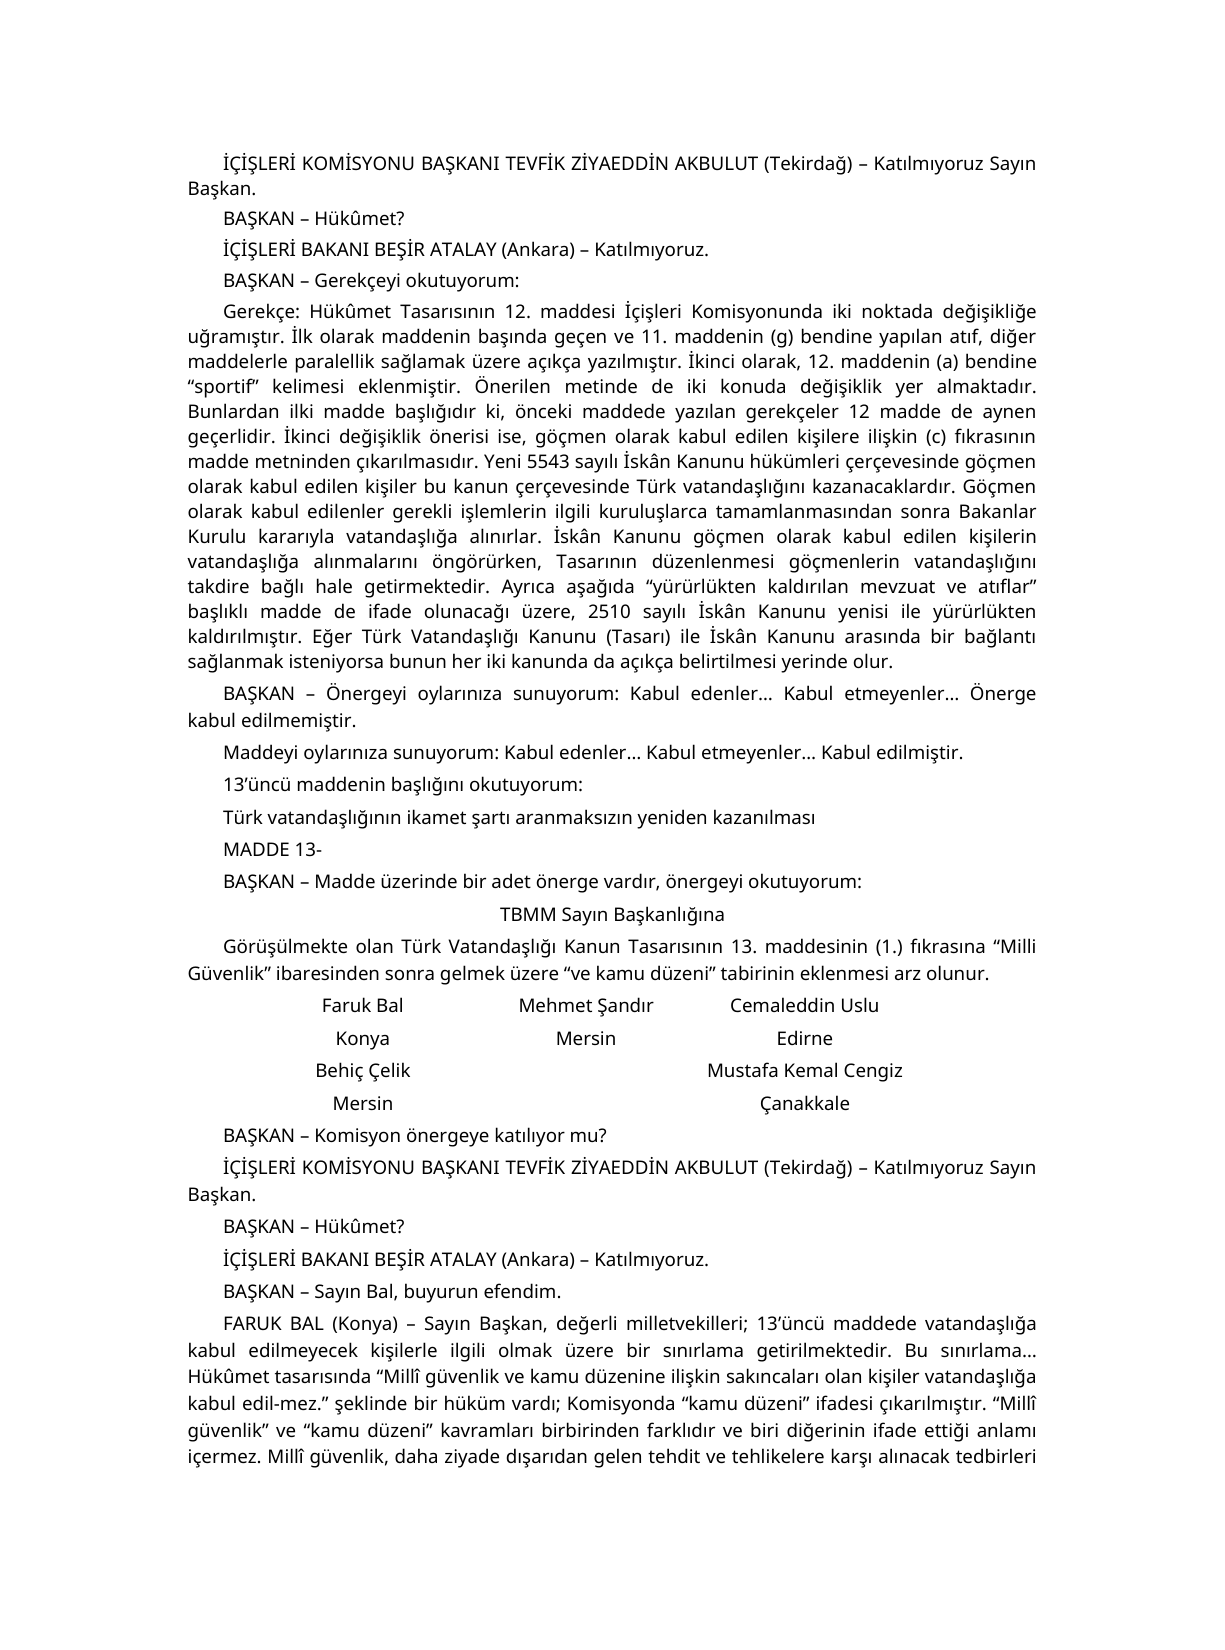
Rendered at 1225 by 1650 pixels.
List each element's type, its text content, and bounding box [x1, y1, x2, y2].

text BAŞKAN – Sayın Bal, buyurun efendim. [187, 1277, 1037, 1304]
text BAŞKAN – Madde üzerinde bir adet önerge vardır, önergeyi okutuyorum: [187, 868, 1037, 894]
text Behiç Çelik Mustafa Kemal Cengiz [187, 1056, 1037, 1083]
text Maddeyi oylarınıza sunuyorum: Kabul edenler… Kabul etmeyenler… Kabul edilmiştir. [187, 738, 1037, 765]
text Konya Mersin Edirne [187, 1024, 1037, 1050]
text MADDE 13- [187, 835, 1037, 862]
text Gerekçe: Hükûmet Tasarısının 12. maddesi İçişleri Komisyonunda iki noktada değişikliğe uğramıştır. İlk olarak maddenin başında geçen ve 11. maddenin (g) bendine yapılan atıf, diğer maddelerle paralellik sağlamak üzere açıkça yazılmıştır. İkinci olarak, 12. maddenin (a) bendine “sportif” kelimesi eklenmiştir. Önerilen metinde de iki konuda değişiklik yer almaktadır. Bunlardan ilki madde başlığıdır ki, önceki maddede yazılan gerekçeler 12 madde de aynen geçerlidir. İkinci değişiklik önerisi ise, göçmen olarak kabul edilen kişilere ilişkin (c) fıkrasının madde metninden çıkarılmasıdır. Yeni 5543 sayılı İskân Kanunu hükümleri çerçevesinde göçmen olarak kabul edilen kişiler bu kanun çerçevesinde Türk vatandaşlığını kazanacaklardır. Göçmen olarak kabul edilenler gerekli işlemlerin ilgili kuruluşlarca tamamlanmasından sonra Bakanlar Kurulu kararıyla vatandaşlığa alınırlar. İskân Kanunu göçmen olarak kabul edilen kişilerin vatandaşlığa alınmalarını öngörürken, Tasarının düzenlenmesi göçmenlerin vatandaşlığını takdire bağlı hale getirmektedir. Ayrıca aşağıda “yürürlükten kaldırılan mevzuat ve atıflar” başlıklı madde de ifade olunacağı üzere, 2510 sayılı İskân Kanunu yenisi ile yürürlükten kaldırılmıştır. Eğer Türk Vatandaşlığı Kanunu (Tasarı) ile İskân Kanunu arasında bir bağlantı sağlanmak isteniyorsa bunun her iki kanunda da açıkça belirtilmesi yerinde olur. [187, 298, 1037, 673]
text BAŞKAN – Önergeyi oylarınıza sunuyorum: Kabul edenler… Kabul etmeyenler… Önerge kabul edilmemiştir. [187, 679, 1037, 732]
text Mersin Çanakkale [187, 1089, 1037, 1115]
text İÇİŞLERİ KOMİSYONU BAŞKANI TEVFİK ZİYAEDDİN AKBULUT (Tekirdağ) – Katılmıyoruz Sayın Başkan. [187, 150, 1037, 200]
text Görüşülmekte olan Türk Vatandaşlığı Kanun Tasarısının 13. maddesinin (1.) fıkrasına “Milli Güvenlik” ibaresinden sonra gelmek üzere “ve kamu düzeni” tabirinin eklenmesi arz olunur. [187, 932, 1037, 986]
text TBMM Sayın Başkanlığına [187, 900, 1037, 927]
text BAŞKAN – Hükûmet? [187, 206, 1037, 231]
text 13’üncü maddenin başlığını okutuyorum: [187, 771, 1037, 797]
text Türk vatandaşlığının ikamet şartı aranmaksızın yeniden kazanılması [187, 803, 1037, 829]
text İÇİŞLERİ BAKANI BEŞİR ATALAY (Ankara) – Katılmıyoruz. [187, 1245, 1037, 1271]
text BAŞKAN – Gerekçeyi okutuyorum: [187, 267, 1037, 292]
text Faruk Bal Mehmet Şandır Cemaleddin Uslu [187, 991, 1037, 1018]
text BAŞKAN – Komisyon önergeye katılıyor mu? [187, 1121, 1037, 1148]
text BAŞKAN – Hükûmet? [187, 1212, 1037, 1239]
text İÇİŞLERİ KOMİSYONU BAŞKANI TEVFİK ZİYAEDDİN AKBULUT (Tekirdağ) – Katılmıyoruz Sayın Başkan. [187, 1153, 1037, 1207]
text İÇİŞLERİ BAKANI BEŞİR ATALAY (Ankara) – Katılmıyoruz. [187, 237, 1037, 262]
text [187, 1309, 1037, 1469]
